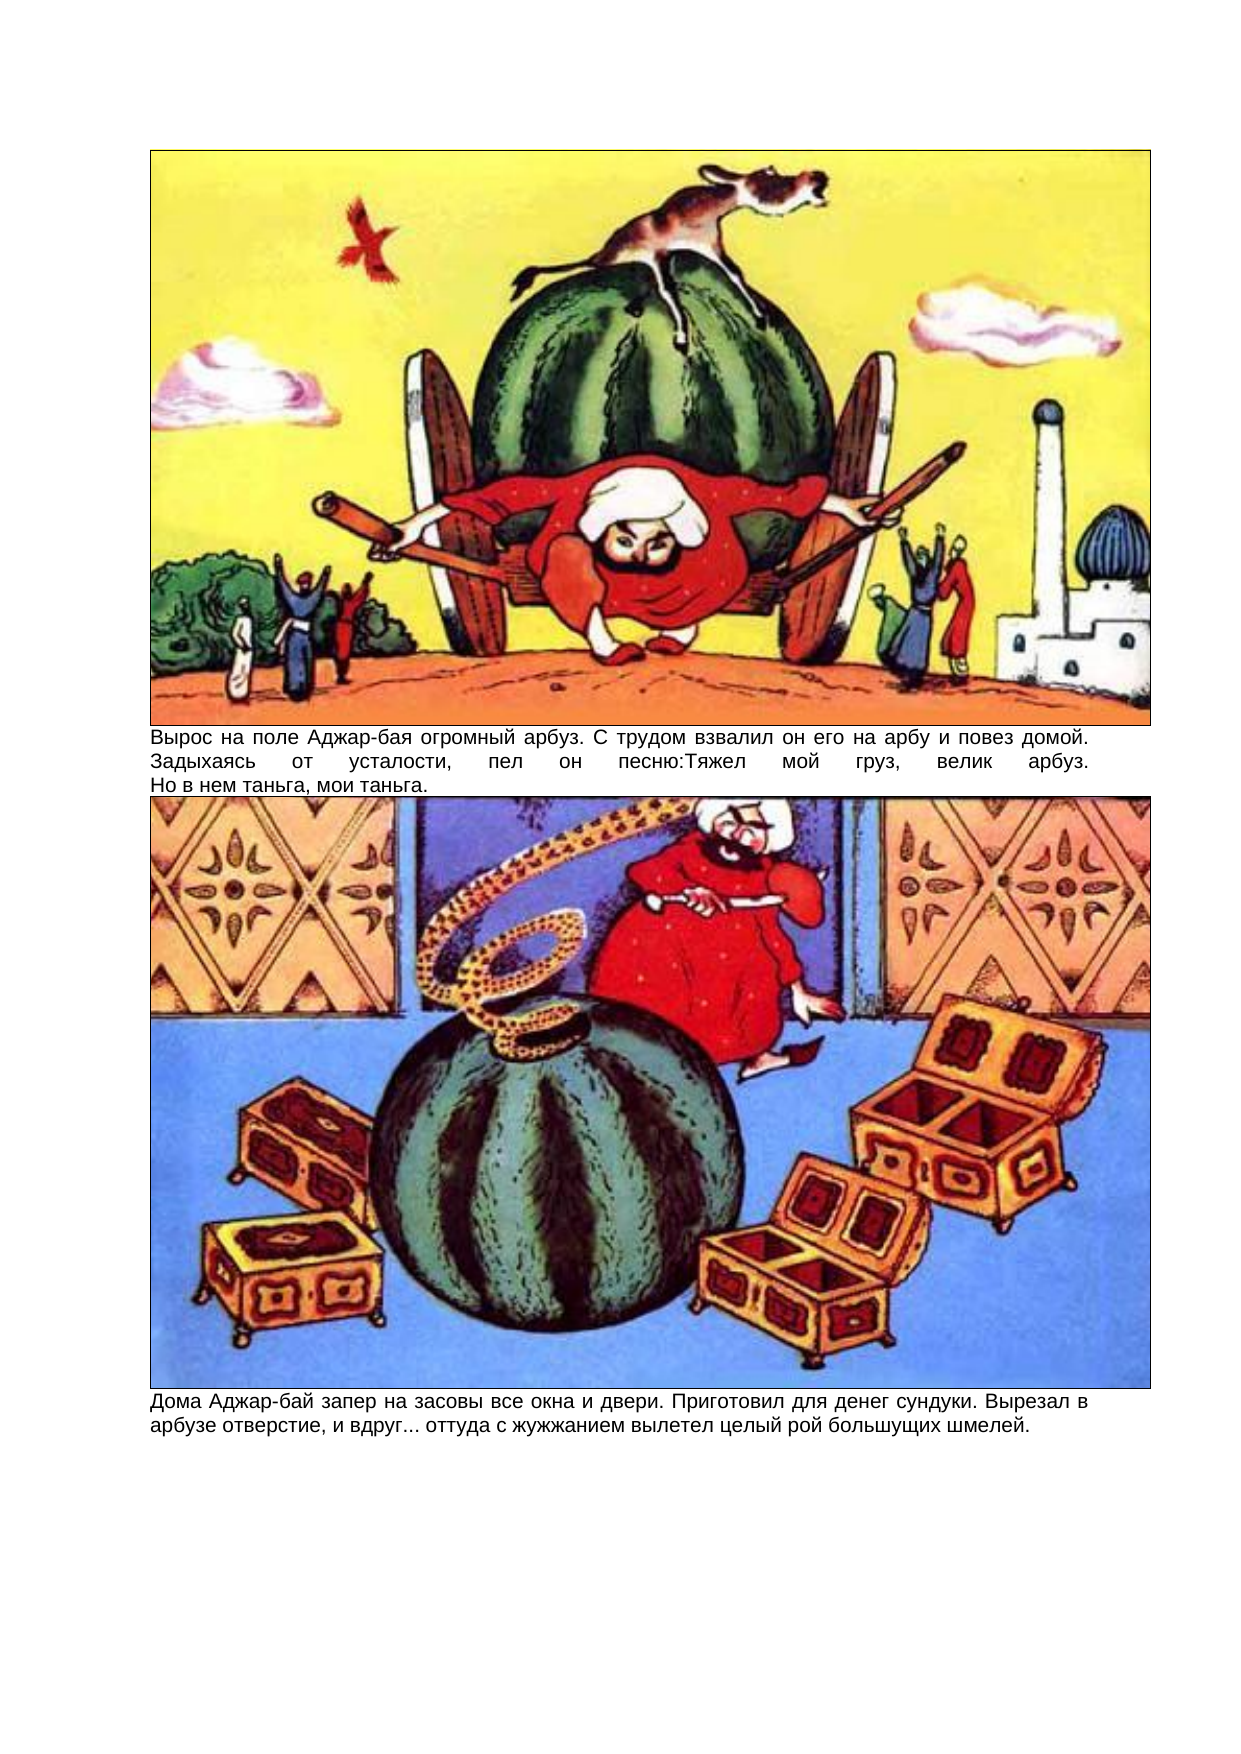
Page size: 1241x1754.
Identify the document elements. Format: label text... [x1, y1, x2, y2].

picture [151, 151, 1150, 725]
text Вырос на поле Аджар-бая огромный арбуз. С трудом взвалил он его на арбу и повез домой. Задыхаясь от усталости, пел он песню:Тяжел мой груз, велик арбуз.Но в нем таньга, мои таньга. [150, 726, 1090, 796]
text Дома Аджар-бай запер на засовы все окна и двери. Приготовил для денег сундуки. Вырезал в арбузе отверстие, и вдруг... оттуда с жужжанием вылетел целый рой большущих шмелей. [150, 1389, 1090, 1437]
picture [151, 797, 1150, 1388]
